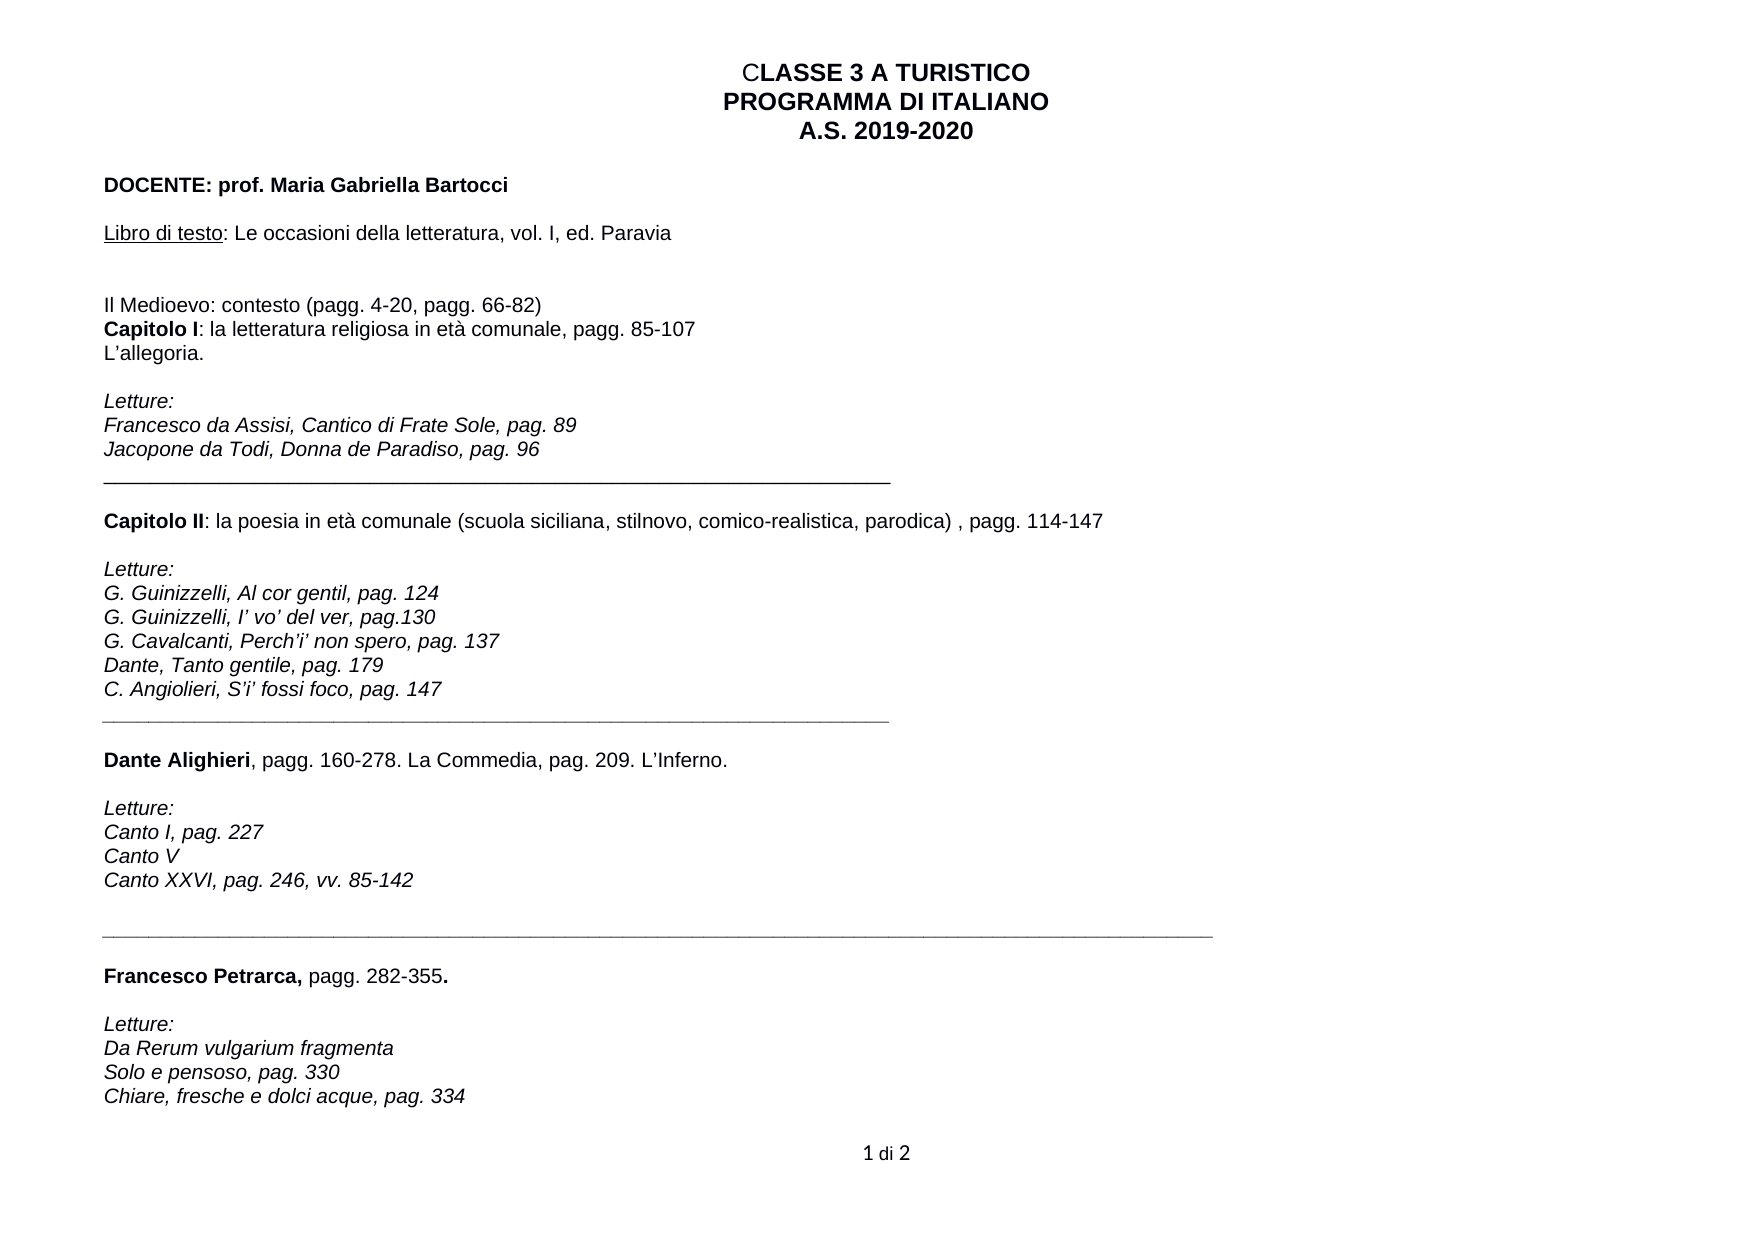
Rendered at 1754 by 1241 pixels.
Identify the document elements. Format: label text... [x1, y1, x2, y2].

text G. Cavalcanti, Perch’i’ non spero, pag. 137 [103, 628, 1668, 652]
text Chiare, fresche e dolci acque, pag. 334 [103, 1084, 1668, 1108]
text Canto XXVI, pag. 246, vv. 85-142 [103, 868, 1668, 892]
text L’allegoria. [103, 341, 1668, 365]
text PROGRAMMA DI ITALIANO [103, 87, 1668, 116]
text Francesco Petrarca, pagg. 282-355. [103, 964, 1668, 988]
text Solo e pensoso, pag. 330 [103, 1060, 1668, 1084]
text Canto V [103, 844, 1668, 868]
text Letture: [103, 389, 1668, 413]
text CLASSE 3 A TURISTICO [103, 58, 1668, 87]
text Dante, Tanto gentile, pag. 179 [103, 652, 1668, 676]
text C. Angiolieri, S’i’ fossi foco, pag. 147 [103, 676, 1668, 700]
text Il Medioevo: contesto (pagg. 4-20, pagg. 66-82) [103, 293, 1668, 317]
text Francesco da Assisi, Cantico di Frate Sole, pag. 89 [103, 413, 1668, 437]
text ____________________________________________________________________ [103, 461, 1668, 485]
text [103, 916, 1668, 940]
text Capitolo II: la poesia in età comunale (scuola siciliana, stilnovo, comico-realistica, parodica) , pagg. 114-147 [103, 509, 1668, 533]
text Da Rerum vulgarium fragmenta [103, 1036, 1668, 1060]
text Capitolo I: la letteratura religiosa in età comunale, pagg. 85-107 [103, 317, 1668, 341]
text G. Guinizzelli, Al cor gentil, pag. 124 [103, 581, 1668, 604]
text Letture: [103, 1012, 1668, 1036]
text Letture: [103, 557, 1668, 581]
text Libro di testo: Le occasioni della letteratura, vol. I, ed. Paravia [103, 221, 1668, 245]
text G. Guinizzelli, I’ vo’ del ver, pag.130 [103, 604, 1668, 628]
text Jacopone da Todi, Donna de Paradiso, pag. 96 [103, 437, 1668, 461]
text Canto I, pag. 227 [103, 820, 1668, 844]
text Letture: [103, 796, 1668, 820]
text A.S. 2019-2020 [103, 116, 1668, 144]
text ____________________________________________________________________ [103, 700, 1668, 724]
text DOCENTE: prof. Maria Gabriella Bartocci [103, 173, 1668, 197]
text Dante Alighieri, pagg. 160-278. La Commedia, pag. 209. L’Inferno. [103, 748, 1668, 772]
